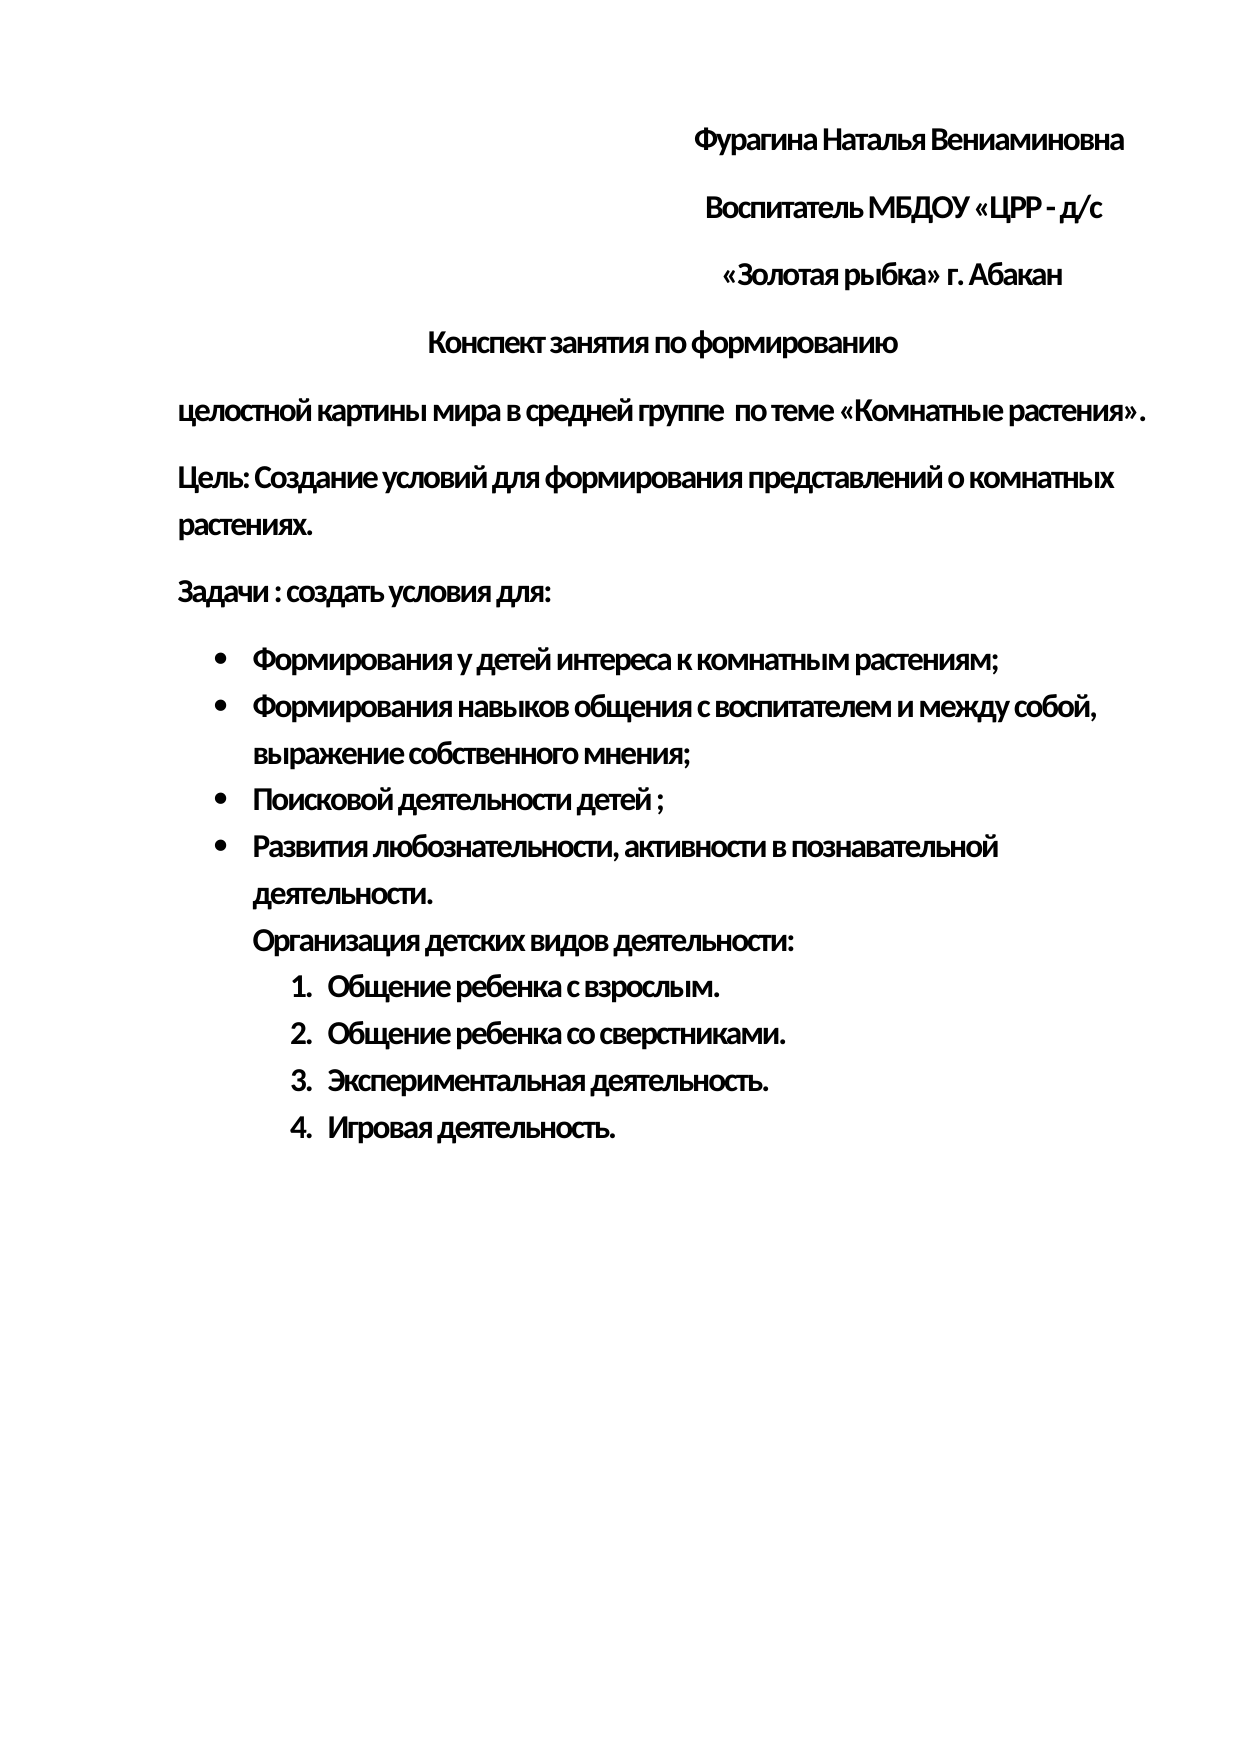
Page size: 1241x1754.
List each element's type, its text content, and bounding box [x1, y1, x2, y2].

text «Золотая рыбка» г. Абакан [177, 253, 1152, 294]
text целостной картины мира в средней группе по теме «Комнатные растения». [177, 388, 1152, 429]
text Воспитатель МБДОУ «ЦРР - д/с [177, 186, 1152, 226]
list Экспериментальная деятельность. [290, 1059, 1152, 1100]
list Общение ребенка с взрослым. [290, 966, 1152, 1006]
list Формирования у детей интереса к комнатным растениям; [215, 638, 1152, 679]
list Формирования навыков общения с воспитателем и между собой, выражение собственного мнения; [215, 685, 1152, 772]
text Задачи : создать условия для: [177, 571, 1152, 611]
list Игровая деятельность. [290, 1106, 1152, 1147]
list Поисковой деятельности детей ; [215, 778, 1152, 819]
text Фурагина Наталья Вениаминовна [177, 118, 1152, 159]
list Развития любознательности, активности в познавательной деятельности. [215, 825, 1152, 913]
list Организация детских видов деятельности: [252, 919, 1152, 959]
text Конспект занятия по формированию [177, 321, 1152, 362]
list Общение ребенка со сверстниками. [290, 1012, 1152, 1053]
text Цель: Создание условий для формирования представлений о комнатных растениях. [177, 456, 1152, 544]
